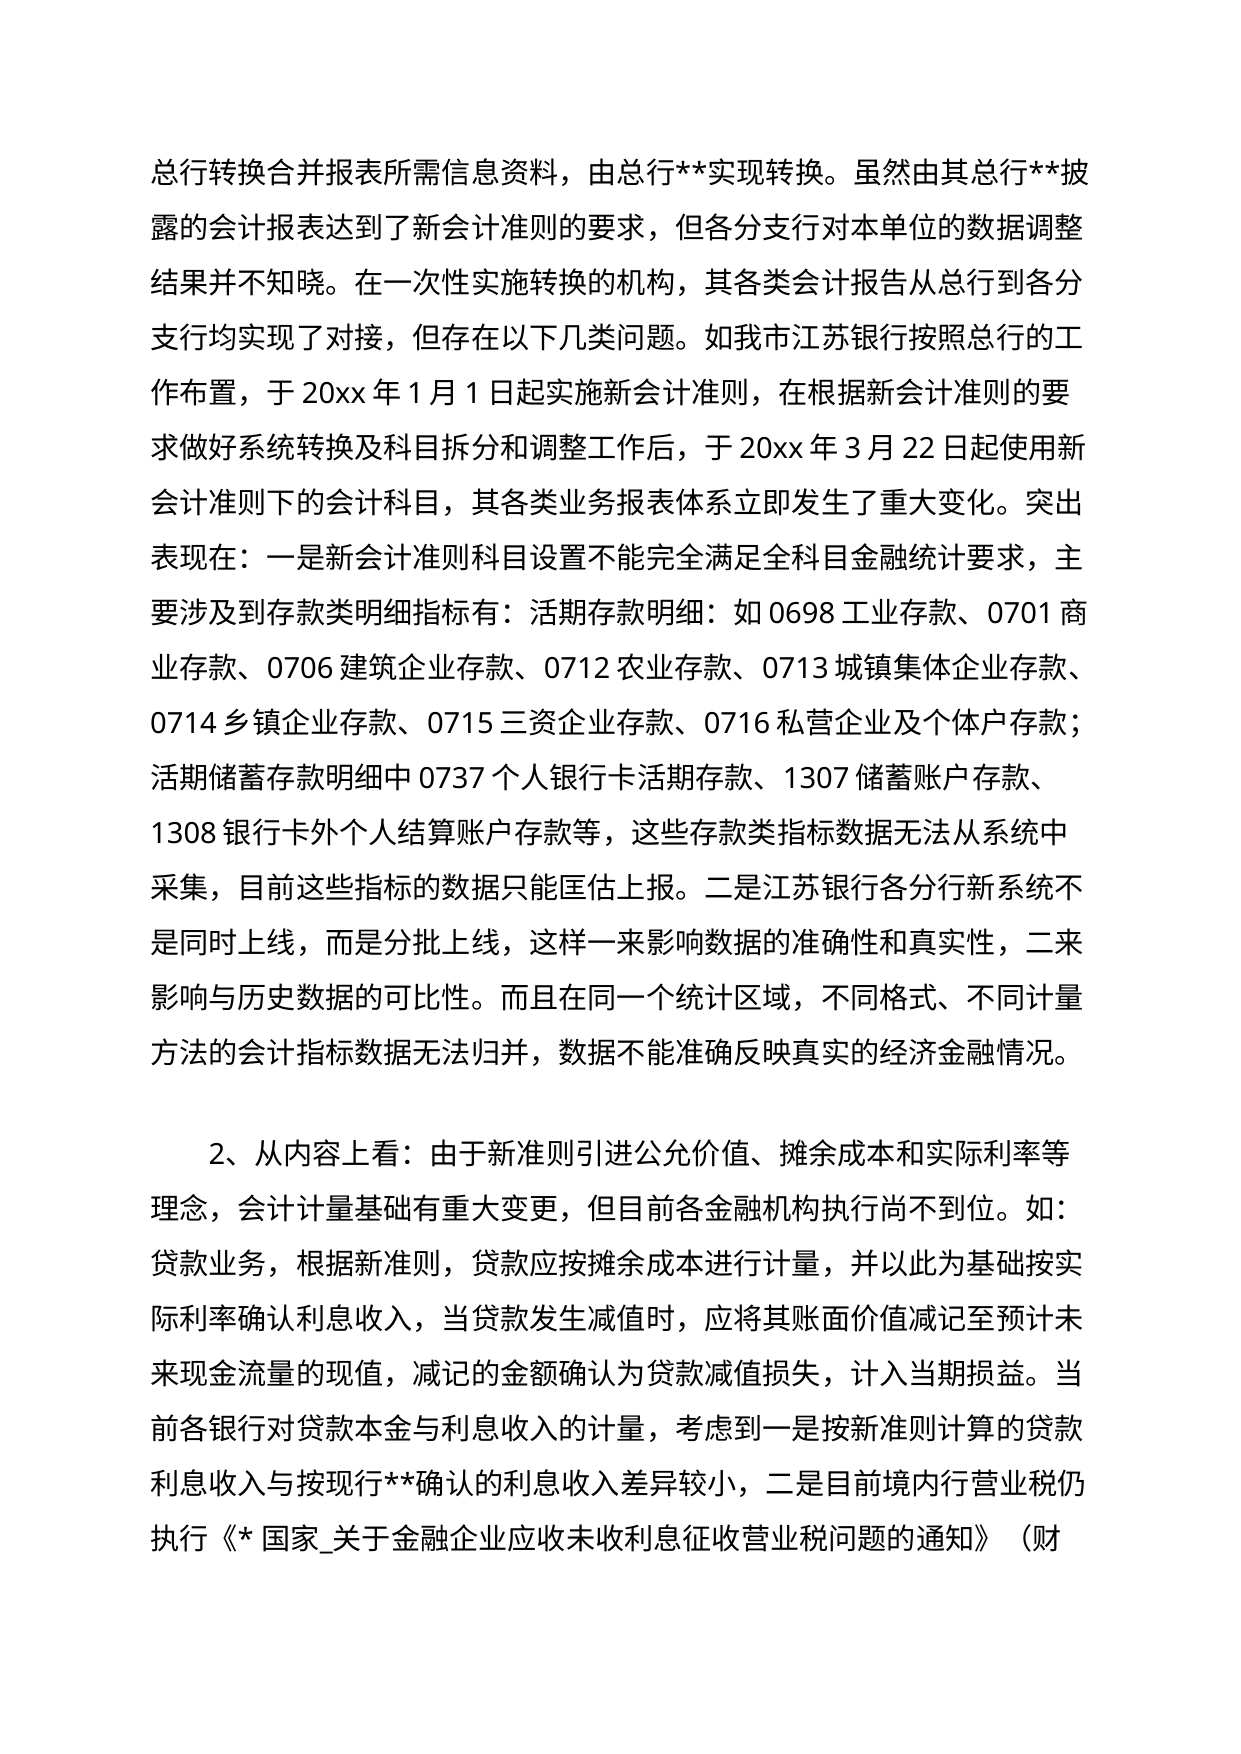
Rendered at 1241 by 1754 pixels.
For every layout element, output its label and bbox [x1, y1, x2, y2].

text [150, 1131, 1090, 1558]
text [150, 150, 1090, 1071]
